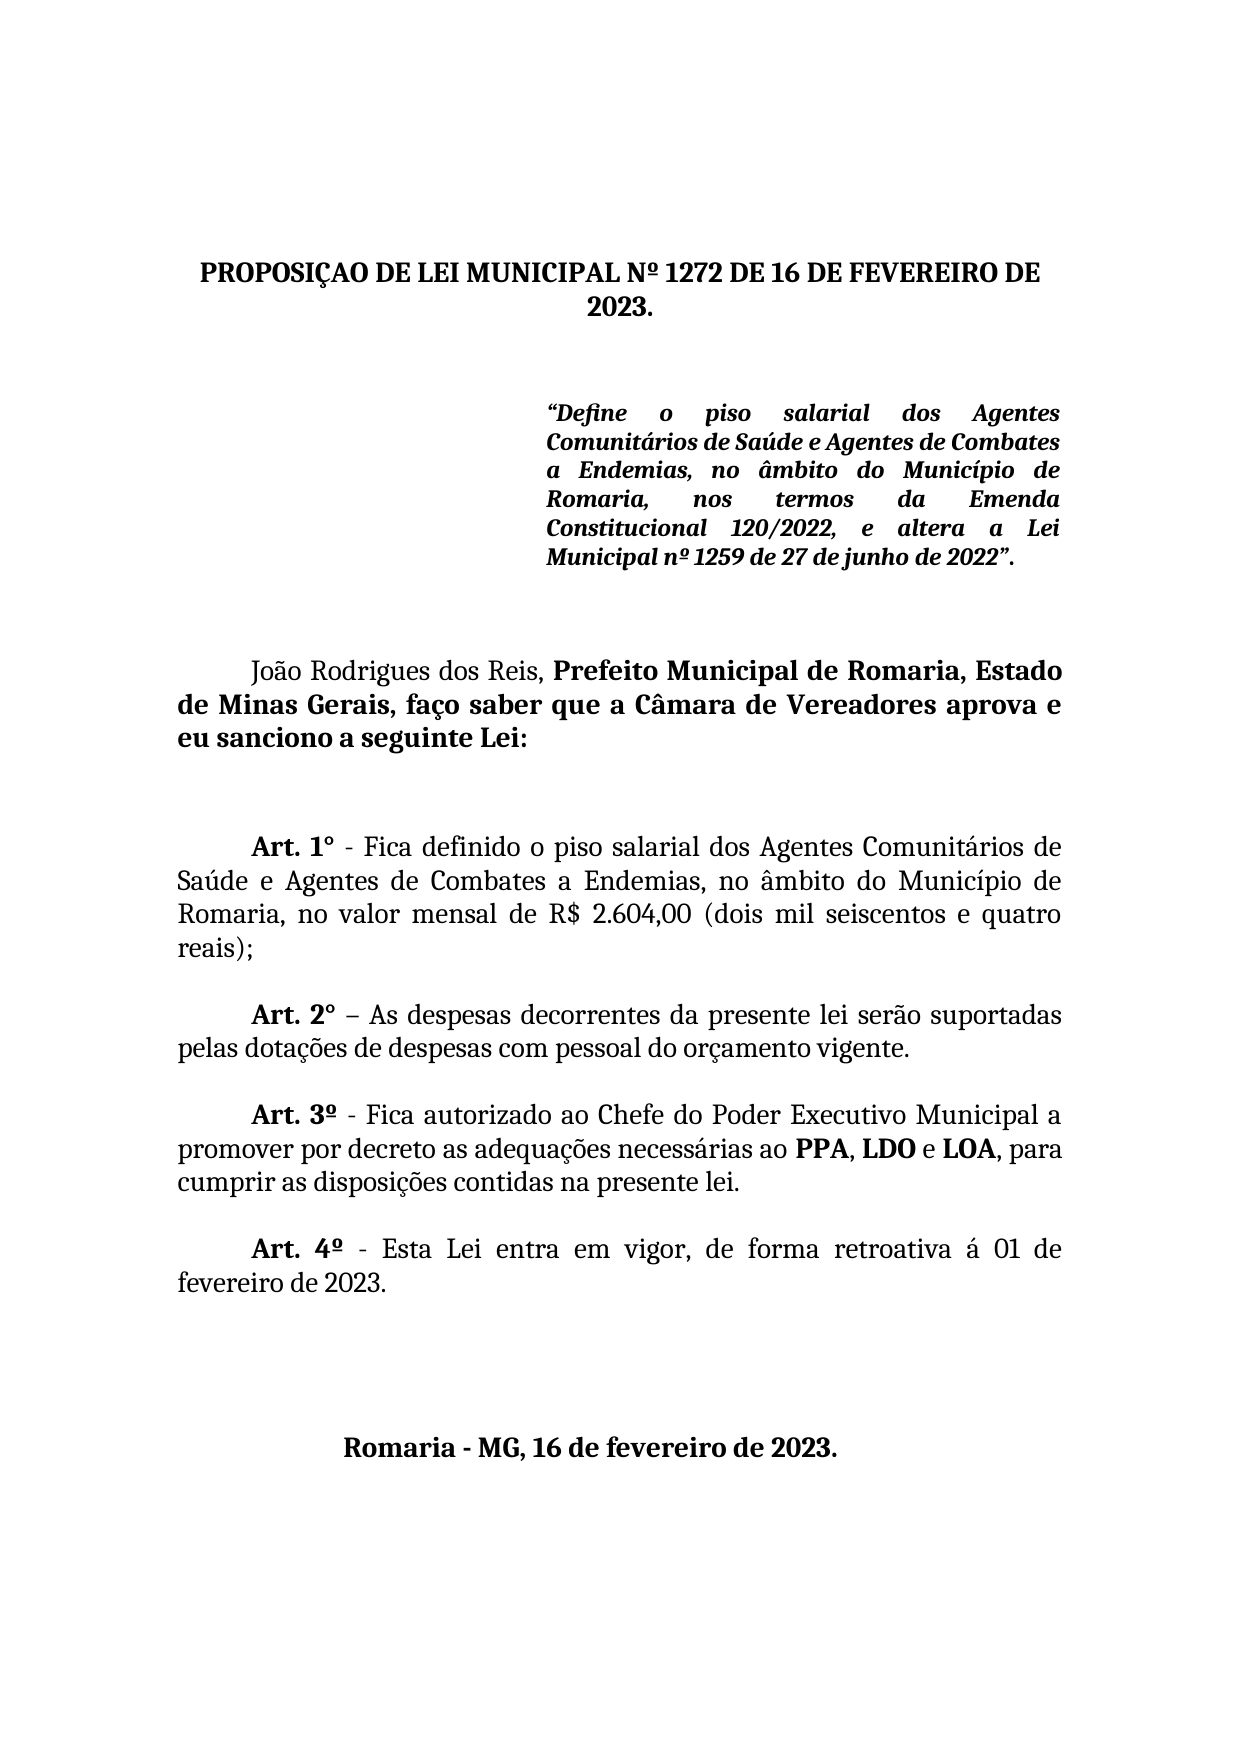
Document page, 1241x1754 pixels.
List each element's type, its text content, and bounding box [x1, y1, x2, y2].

text Romaria - MG, 16 de fevereiro de 2023. [74, 1431, 1107, 1464]
text Art. 4º - Esta Lei entra em vigor, de forma retroativa á 01 de fevereiro de 2023. [177, 1233, 1063, 1300]
text Art. 2° – As despesas decorrentes da presente lei serão suportadas pelas dotações de despesas com pessoal do orçamento vigente. [177, 998, 1063, 1065]
text João Rodrigues dos Reis, Prefeito Municipal de Romaria, Estado de Minas Gerais, faço saber que a Câmara de Vereadores aprova e eu sanciono a seguinte Lei: [177, 654, 1063, 755]
text Art. 3º - Fica autorizado ao Chefe do Poder Executivo Municipal a promover por decreto as adequações necessárias ao PPA, LDO e LOA, para cumprir as disposições contidas na presente lei. [177, 1098, 1063, 1199]
text Art. 1° - Fica definido o piso salarial dos Agentes Comunitários de Saúde e Agentes de Combates a Endemias, no âmbito do Município de Romaria, no valor mensal de R$ 2.604,00 (dois mil seiscentos e quatro reais); [177, 830, 1063, 964]
text “Define o piso salarial dos Agentes Comunitários de Saúde e Agentes de Combates a Endemias, no âmbito do Município de Romaria, nos termos da Emenda Constitucional 120/2022, e altera a Lei Municipal nº 1259 de 27 de junho de 2022”. [546, 399, 1063, 571]
text PROPOSIÇAO DE LEI MUNICIPAL Nº 1272 DE 16 DE FEVEREIRO DE 2023. [177, 256, 1063, 323]
